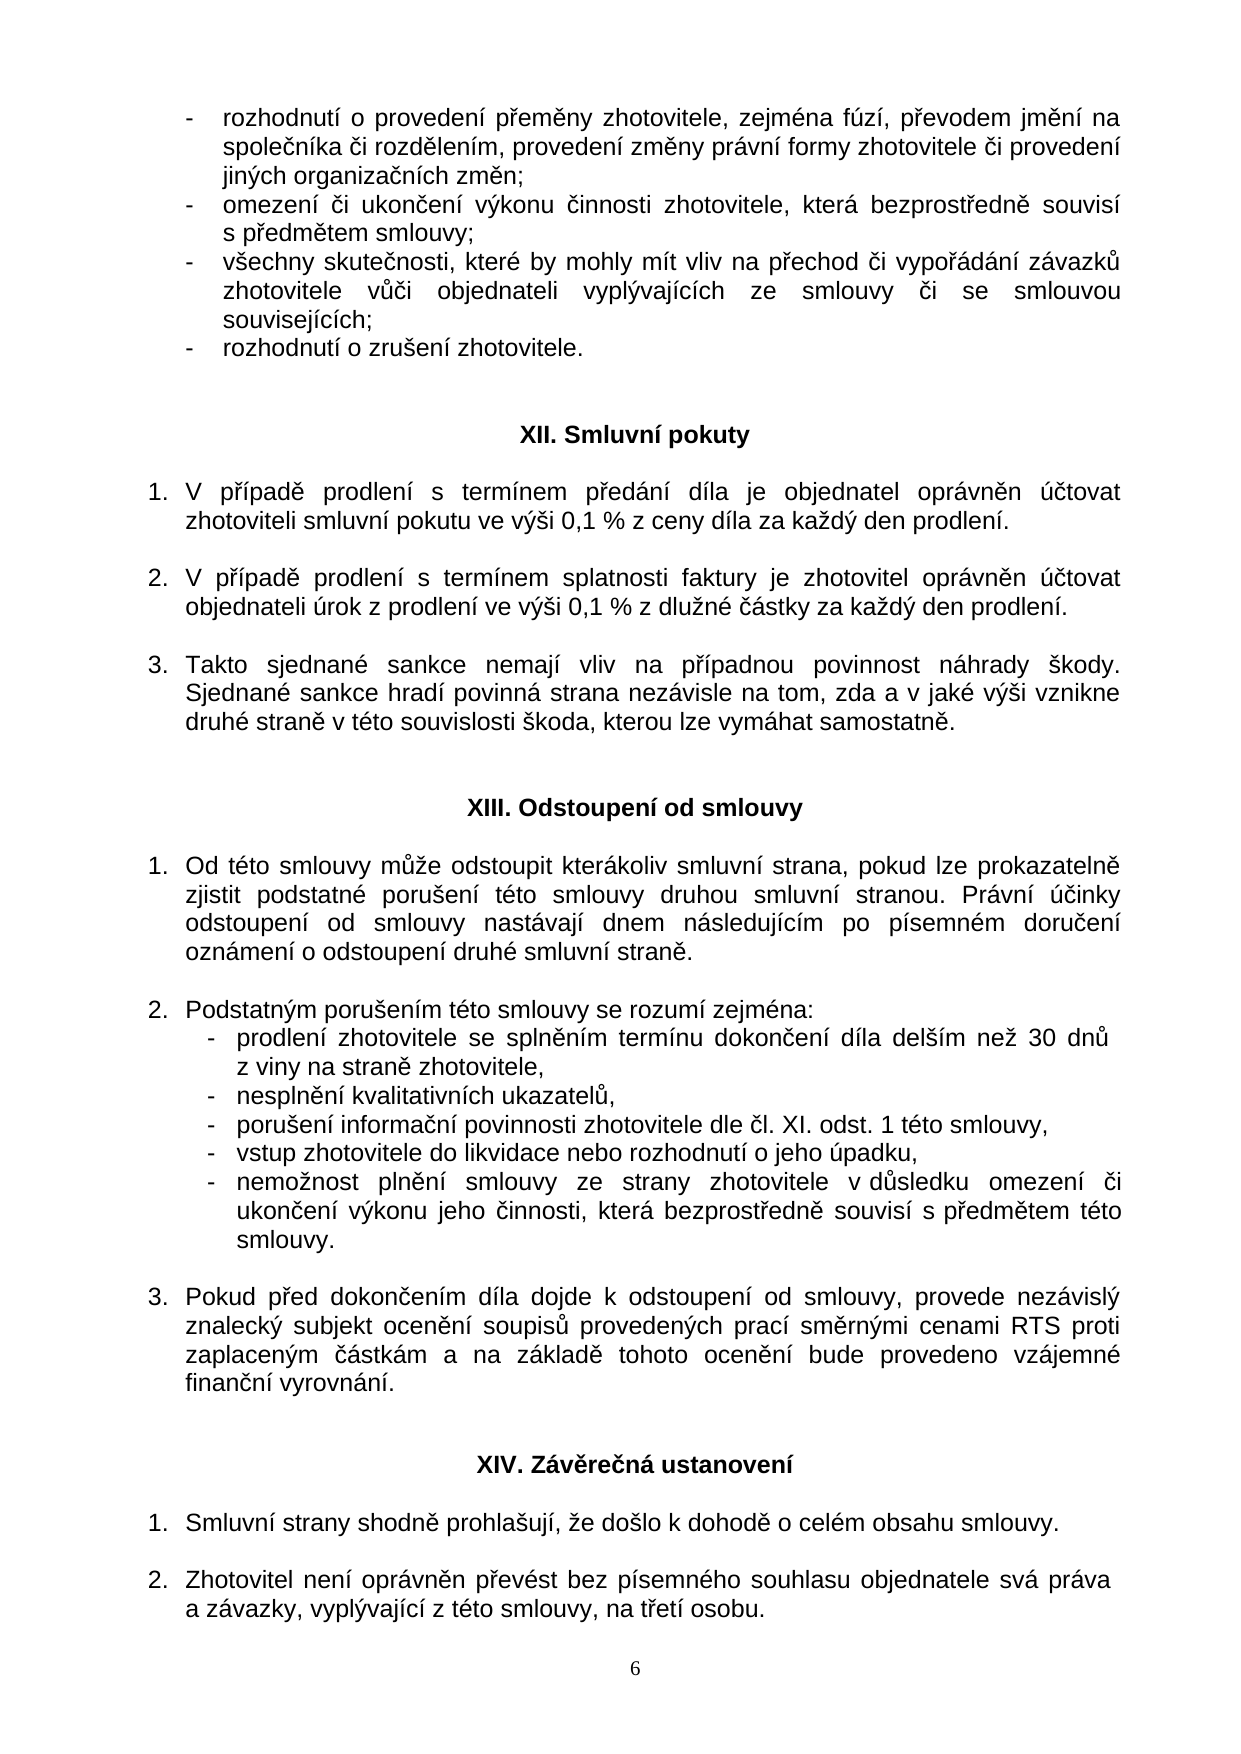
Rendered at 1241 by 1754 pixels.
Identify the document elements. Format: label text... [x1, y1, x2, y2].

list V případě prodlení s termínem splatnosti faktury je zhotovitel oprávněn účtovat objednateli úrok z prodlení ve výši 0,1 % z dlužné částky za každý den prodlení. [148, 563, 1122, 621]
list Zhotovitel není oprávněn převést bez písemného souhlasu objednatele svá práva a závazky, vyplývající z této smlouvy, na třetí osobu. [148, 1565, 1122, 1622]
subtitle rozhodnutí o zrušení zhotovitele. [185, 333, 1122, 362]
subtitle XII. Smluvní pokuty [148, 420, 1122, 448]
subtitle XIV. Závěrečná ustanovení [148, 1450, 1122, 1479]
subtitle rozhodnutí o provedení přeměny zhotovitele, zejména fúzí, převodem jmění na společníka či rozdělením, provedení změny právní formy zhotovitele či provedení jiných organizačních změn; [185, 103, 1122, 190]
subtitle všechny skutečnosti, které by mohly mít vliv na přechod či vypořádání závazků zhotovitele vůči objednateli vyplývajících ze smlouvy či se smlouvou souvisejících; [185, 247, 1122, 333]
subtitle omezení či ukončení výkonu činnosti zhotovitele, která bezprostředně souvisí s předmětem smlouvy; [185, 190, 1122, 247]
list nesplnění kvalitativních ukazatelů, [207, 1081, 1122, 1110]
list Pokud před dokončením díla dojde k odstoupení od smlouvy, provede nezávislý znalecký subjekt ocenění soupisů provedených prací směrnými cenami RTS proti zaplaceným částkám a na základě tohoto ocenění bude provedeno vzájemné finanční vyrovnání. [148, 1282, 1122, 1397]
list V případě prodlení s termínem předání díla je objednatel oprávněn účtovat zhotoviteli smluvní pokutu ve výši 0,1 % z ceny díla za každý den prodlení. [148, 477, 1122, 535]
list porušení informační povinnosti zhotovitele dle čl. XI. odst. 1 této smlouvy, [207, 1110, 1122, 1138]
list Od této smlouvy může odstoupit kterákoliv smluvní strana, pokud lze prokazatelně zjistit podstatné porušení této smlouvy druhou smluvní stranou. Právní účinky odstoupení od smlouvy nastávají dnem následujícím po písemném doručení oznámení o odstoupení druhé smluvní straně. [148, 851, 1122, 966]
list nemožnost plnění smlouvy ze strany zhotovitele v důsledku omezení či ukončení výkonu jeho činnosti, která bezprostředně souvisí s předmětem této smlouvy. [207, 1167, 1122, 1253]
list Smluvní strany shodně prohlašují, že došlo k dohodě o celém obsahu smlouvy. [148, 1507, 1122, 1536]
list Takto sjednané sankce nemají vliv na případnou povinnost náhrady škody. Sjednané sankce hradí povinná strana nezávisle na tom, zda a v jaké výši vznikne druhé straně v této souvislosti škoda, kterou lze vymáhat samostatně. [148, 650, 1122, 736]
subtitle XIII. Odstoupení od smlouvy [148, 793, 1122, 822]
list Podstatným porušením této smlouvy se rozumí zejména: [148, 995, 1122, 1023]
list vstup zhotovitele do likvidace nebo rozhodnutí o jeho úpadku, [207, 1138, 1122, 1167]
list prodlení zhotovitele se splněním termínu dokončení díla delším než 30 dnů z viny na straně zhotovitele, [207, 1023, 1122, 1081]
